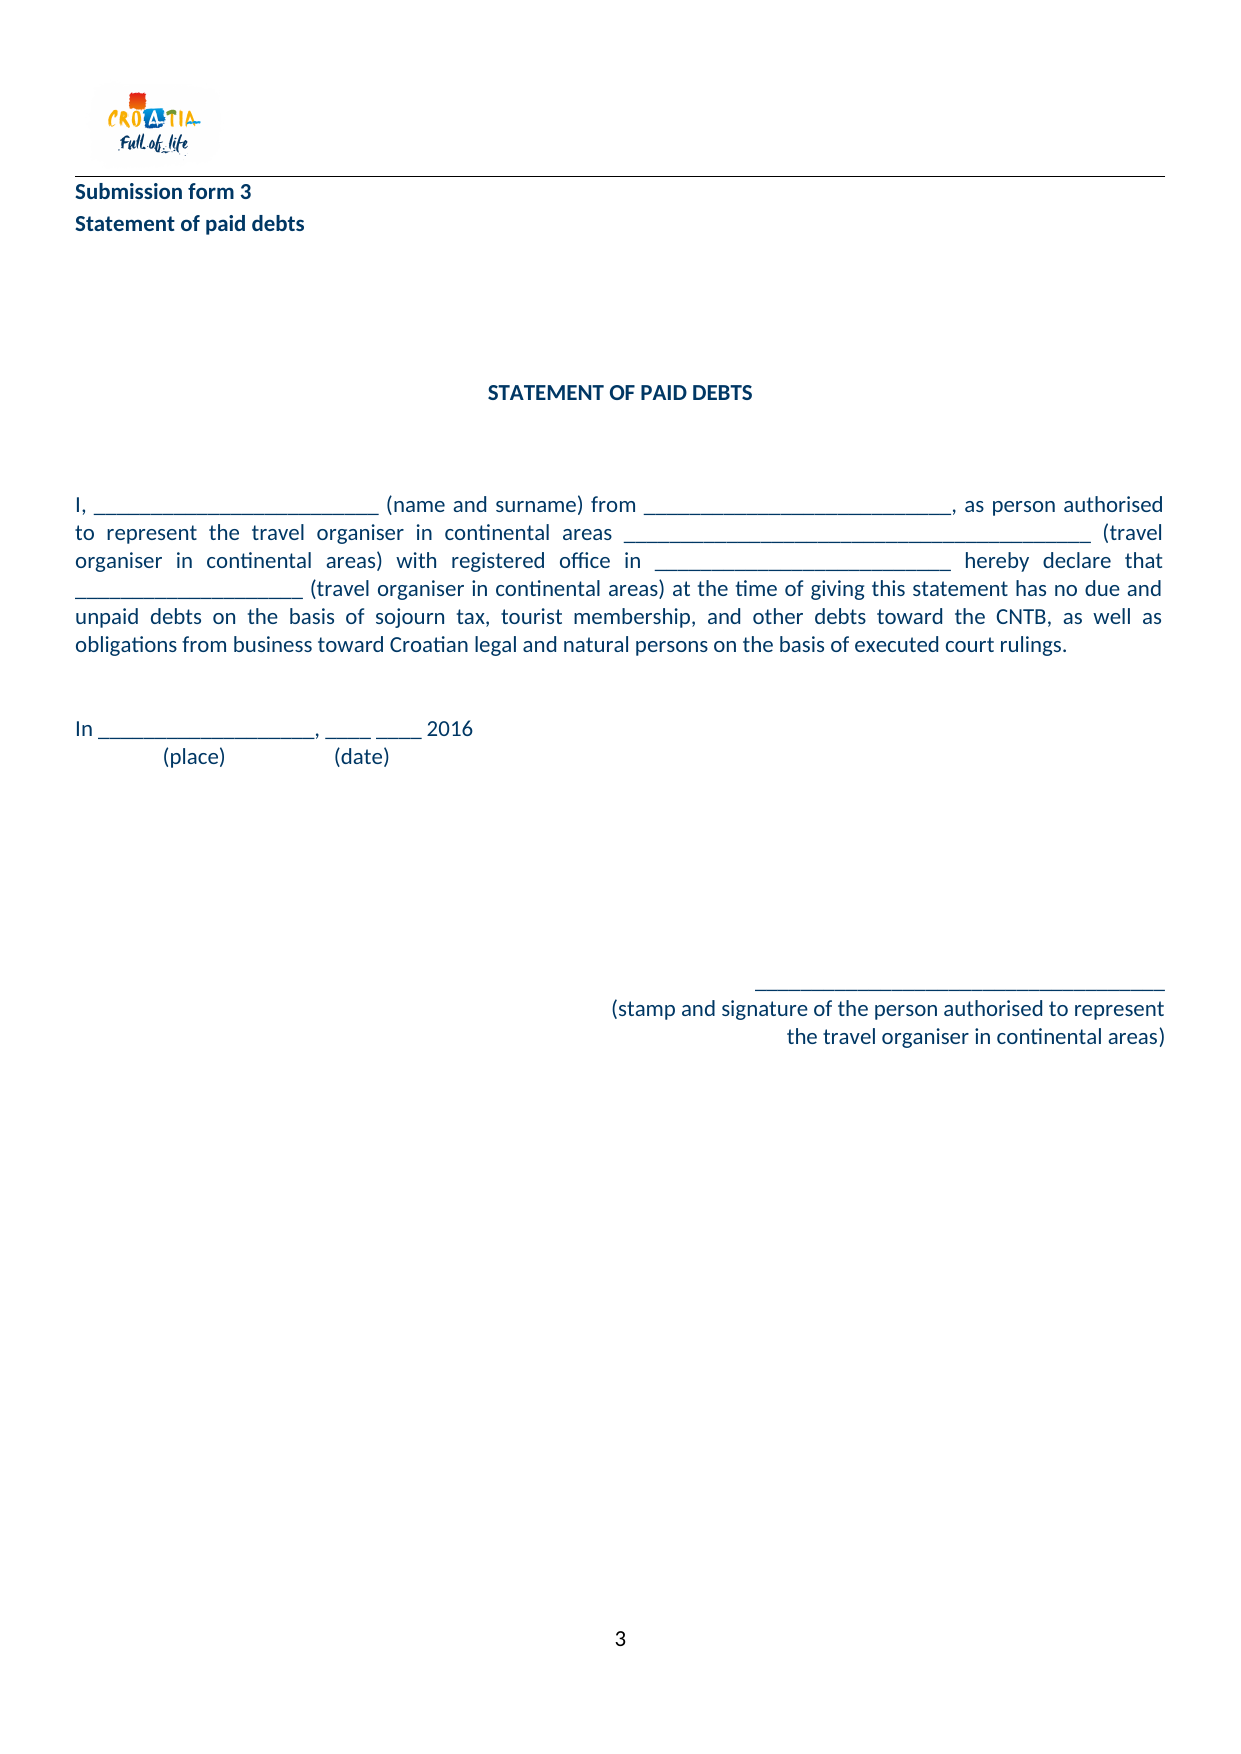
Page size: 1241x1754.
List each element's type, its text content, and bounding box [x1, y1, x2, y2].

text Statement of paid debts [75, 209, 1165, 238]
picture [75, 73, 234, 175]
text ____________________________________ [75, 966, 1165, 994]
subtitle Submission form 3 [75, 177, 1165, 205]
text the travel organiser in continental areas) [75, 1022, 1165, 1050]
text (place) (date) [75, 742, 1165, 770]
text In ___________________, ____ ____ 2016 [75, 714, 1165, 742]
text STATEMENT OF PAID DEBTS [75, 378, 1165, 406]
text I, _________________________ (name and surname) from ___________________________, as person authorised to represent the travel organiser in continental areas _________________________________________ (travel organiser in continental areas) with registered office in __________________________ hereby declare that ____________________ (travel organiser in continental areas) at the time of giving this statement has no due and unpaid debts on the basis of sojourn tax, tourist membership, and other debts toward the CNTB, as well as obligations from business toward Croatian legal and natural persons on the basis of executed court rulings. [75, 490, 1165, 658]
text (stamp and signature of the person authorised to represent [75, 994, 1165, 1022]
